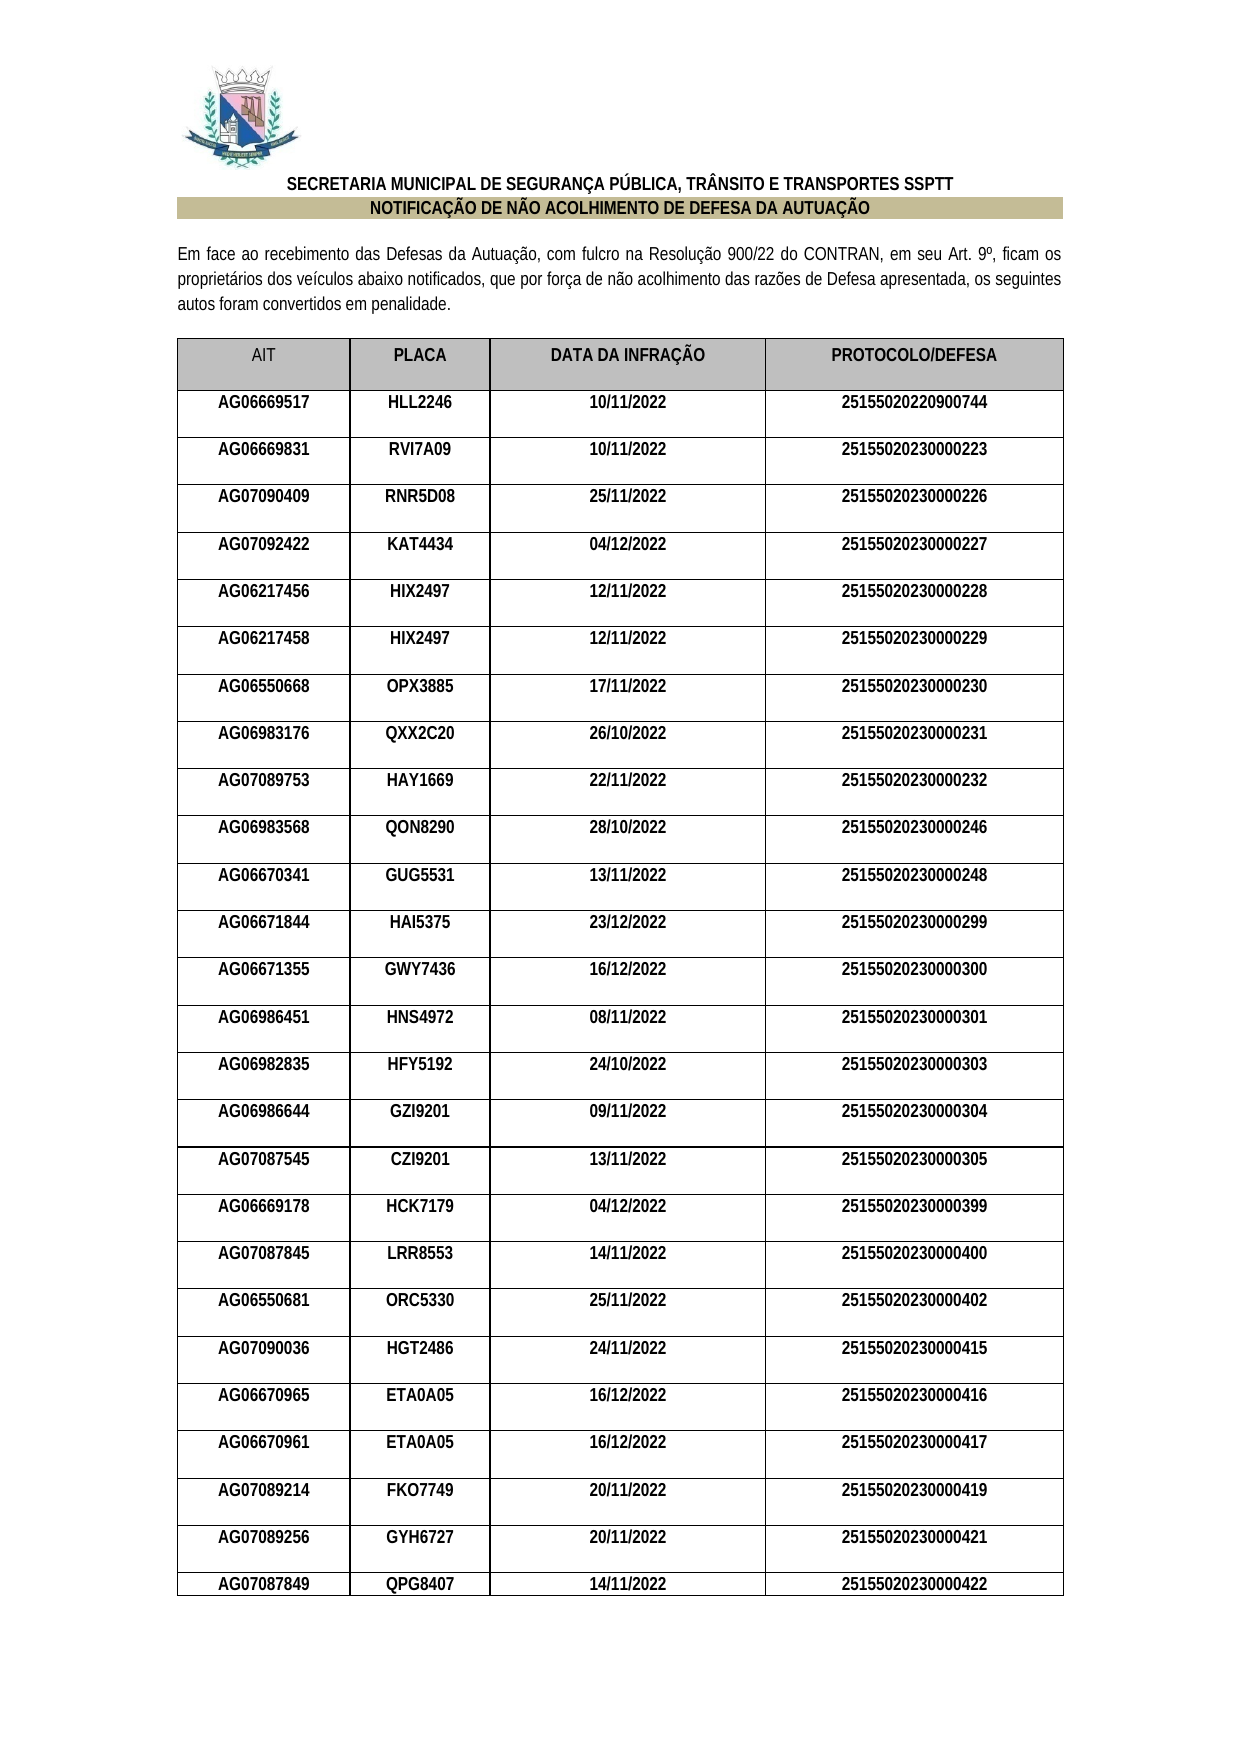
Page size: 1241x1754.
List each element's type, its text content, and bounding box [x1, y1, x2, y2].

table_cell 25/11/2022 [491, 1289, 765, 1336]
table_cell 10/11/2022 [491, 438, 765, 484]
table_cell CZI9201 [351, 1148, 489, 1194]
table_cell AG07089256 [178, 1526, 349, 1572]
table_cell 25155020230000399 [766, 1195, 1063, 1241]
table_cell HAY1669 [351, 769, 489, 815]
table_cell 25/11/2022 [491, 485, 765, 532]
table_cell 16/12/2022 [491, 1431, 765, 1477]
table_cell 25155020230000402 [766, 1289, 1063, 1336]
table_cell ORC5330 [351, 1289, 489, 1336]
table_cell 14/11/2022 [491, 1573, 765, 1594]
table_cell 25155020230000246 [766, 816, 1063, 863]
table_cell QON8290 [351, 816, 489, 863]
table_cell 24/10/2022 [491, 1053, 765, 1099]
table_cell 14/11/2022 [491, 1242, 765, 1288]
table_cell AG07090409 [178, 485, 349, 532]
table_cell AG06670961 [178, 1431, 349, 1477]
table_cell AG06670965 [178, 1384, 349, 1430]
text NOTIFICAÇÃO DE NÃO ACOLHIMENTO DE DEFESA DA AUTUAÇÃO [177, 197, 1063, 219]
table_cell AG06217458 [178, 627, 349, 673]
table_header AIT [178, 339, 349, 390]
table_cell 08/11/2022 [491, 1006, 765, 1052]
table_cell 12/11/2022 [491, 627, 765, 673]
table_cell 12/11/2022 [491, 580, 765, 626]
table_cell AG07089753 [178, 769, 349, 815]
table_cell 25155020230000229 [766, 627, 1063, 673]
table_cell 25155020230000231 [766, 722, 1063, 768]
text SECRETARIA MUNICIPAL DE SEGURANÇA PÚBLICA, TRÂNSITO E TRANSPORTES SSPTT [177, 172, 1063, 194]
table_cell AG06671355 [178, 958, 349, 1004]
table_cell AG06669831 [178, 438, 349, 484]
table_cell 16/12/2022 [491, 1384, 765, 1430]
table_cell 25155020230000232 [766, 769, 1063, 815]
table_cell 25155020220900744 [766, 391, 1063, 437]
table_cell 23/12/2022 [491, 911, 765, 957]
table_cell 25155020230000248 [766, 864, 1063, 910]
table_cell 26/10/2022 [491, 722, 765, 768]
table_cell AG06550668 [178, 675, 349, 721]
table_cell 25155020230000417 [766, 1431, 1063, 1477]
table_cell HIX2497 [351, 627, 489, 673]
table_cell QPG8407 [351, 1573, 489, 1594]
table_cell 25155020230000421 [766, 1526, 1063, 1572]
table_cell 25155020230000303 [766, 1053, 1063, 1099]
table_cell 25155020230000223 [766, 438, 1063, 484]
table_cell KAT4434 [351, 533, 489, 579]
table_cell GZI9201 [351, 1100, 489, 1146]
table_cell 04/12/2022 [491, 533, 765, 579]
table_cell AG07087849 [178, 1573, 349, 1594]
table_cell AG06983176 [178, 722, 349, 768]
table_cell 24/11/2022 [491, 1337, 765, 1383]
table_cell GYH6727 [351, 1526, 489, 1572]
table_cell 10/11/2022 [491, 391, 765, 437]
table_cell 25155020230000230 [766, 675, 1063, 721]
table_cell AG07089214 [178, 1479, 349, 1525]
table_cell RNR5D08 [351, 485, 489, 532]
table_cell 25155020230000301 [766, 1006, 1063, 1052]
table_cell HLL2246 [351, 391, 489, 437]
table_cell 25155020230000422 [766, 1573, 1063, 1594]
table_cell 25155020230000300 [766, 958, 1063, 1004]
table_cell AG06982835 [178, 1053, 349, 1099]
table_cell AG06669517 [178, 391, 349, 437]
table_header PROTOCOLO/DEFESA [766, 339, 1063, 390]
table_cell AG06671844 [178, 911, 349, 957]
table_cell QXX2C20 [351, 722, 489, 768]
table_cell 13/11/2022 [491, 1148, 765, 1194]
table_cell RVI7A09 [351, 438, 489, 484]
table_cell 28/10/2022 [491, 816, 765, 863]
table_cell 20/11/2022 [491, 1479, 765, 1525]
table_cell 17/11/2022 [491, 675, 765, 721]
table_cell 25155020230000415 [766, 1337, 1063, 1383]
table_cell 25155020230000299 [766, 911, 1063, 957]
table_cell AG07087845 [178, 1242, 349, 1288]
table_cell 09/11/2022 [491, 1100, 765, 1146]
table_cell HNS4972 [351, 1006, 489, 1052]
table_cell AG07090036 [178, 1337, 349, 1383]
table_cell FKO7749 [351, 1479, 489, 1525]
table_cell AG06550681 [178, 1289, 349, 1336]
table_cell HIX2497 [351, 580, 489, 626]
table_header PLACA [351, 339, 489, 390]
table_cell 25155020230000304 [766, 1100, 1063, 1146]
table_cell AG06986451 [178, 1006, 349, 1052]
picture [181, 65, 302, 170]
table_cell HGT2486 [351, 1337, 489, 1383]
table_cell GWY7436 [351, 958, 489, 1004]
table_cell 04/12/2022 [491, 1195, 765, 1241]
table_cell OPX3885 [351, 675, 489, 721]
table_cell AG07092422 [178, 533, 349, 579]
table_cell 25155020230000305 [766, 1148, 1063, 1194]
table_cell 25155020230000416 [766, 1384, 1063, 1430]
text Em face ao recebimento das Defesas da Autuação, com fulcro na Resolução 900/22 do CONTRAN, em seu Art. 9º, ficam os proprietários dos veículos abaixo notificados, que por força de não acolhimento das razões de Defesa apresentada, os seguintes autos foram convertidos em penalidade. [177, 243, 1063, 314]
table_cell ETA0A05 [351, 1431, 489, 1477]
table_cell HCK7179 [351, 1195, 489, 1241]
table_cell HAI5375 [351, 911, 489, 957]
table_cell AG07087545 [178, 1148, 349, 1194]
table_cell GUG5531 [351, 864, 489, 910]
table_cell AG06217456 [178, 580, 349, 626]
table_cell ETA0A05 [351, 1384, 489, 1430]
table_cell 25155020230000227 [766, 533, 1063, 579]
table_cell AG06669178 [178, 1195, 349, 1241]
table_cell 20/11/2022 [491, 1526, 765, 1572]
table_cell AG06986644 [178, 1100, 349, 1146]
table_cell 25155020230000400 [766, 1242, 1063, 1288]
table_cell HFY5192 [351, 1053, 489, 1099]
table_cell LRR8553 [351, 1242, 489, 1288]
table_cell 25155020230000226 [766, 485, 1063, 532]
table_cell 16/12/2022 [491, 958, 765, 1004]
table_cell AG06670341 [178, 864, 349, 910]
table_cell AG06983568 [178, 816, 349, 863]
table_cell 25155020230000419 [766, 1479, 1063, 1525]
table_cell 13/11/2022 [491, 864, 765, 910]
table_cell 25155020230000228 [766, 580, 1063, 626]
table_cell 22/11/2022 [491, 769, 765, 815]
table_header DATA DA INFRAÇÃO [491, 339, 765, 390]
